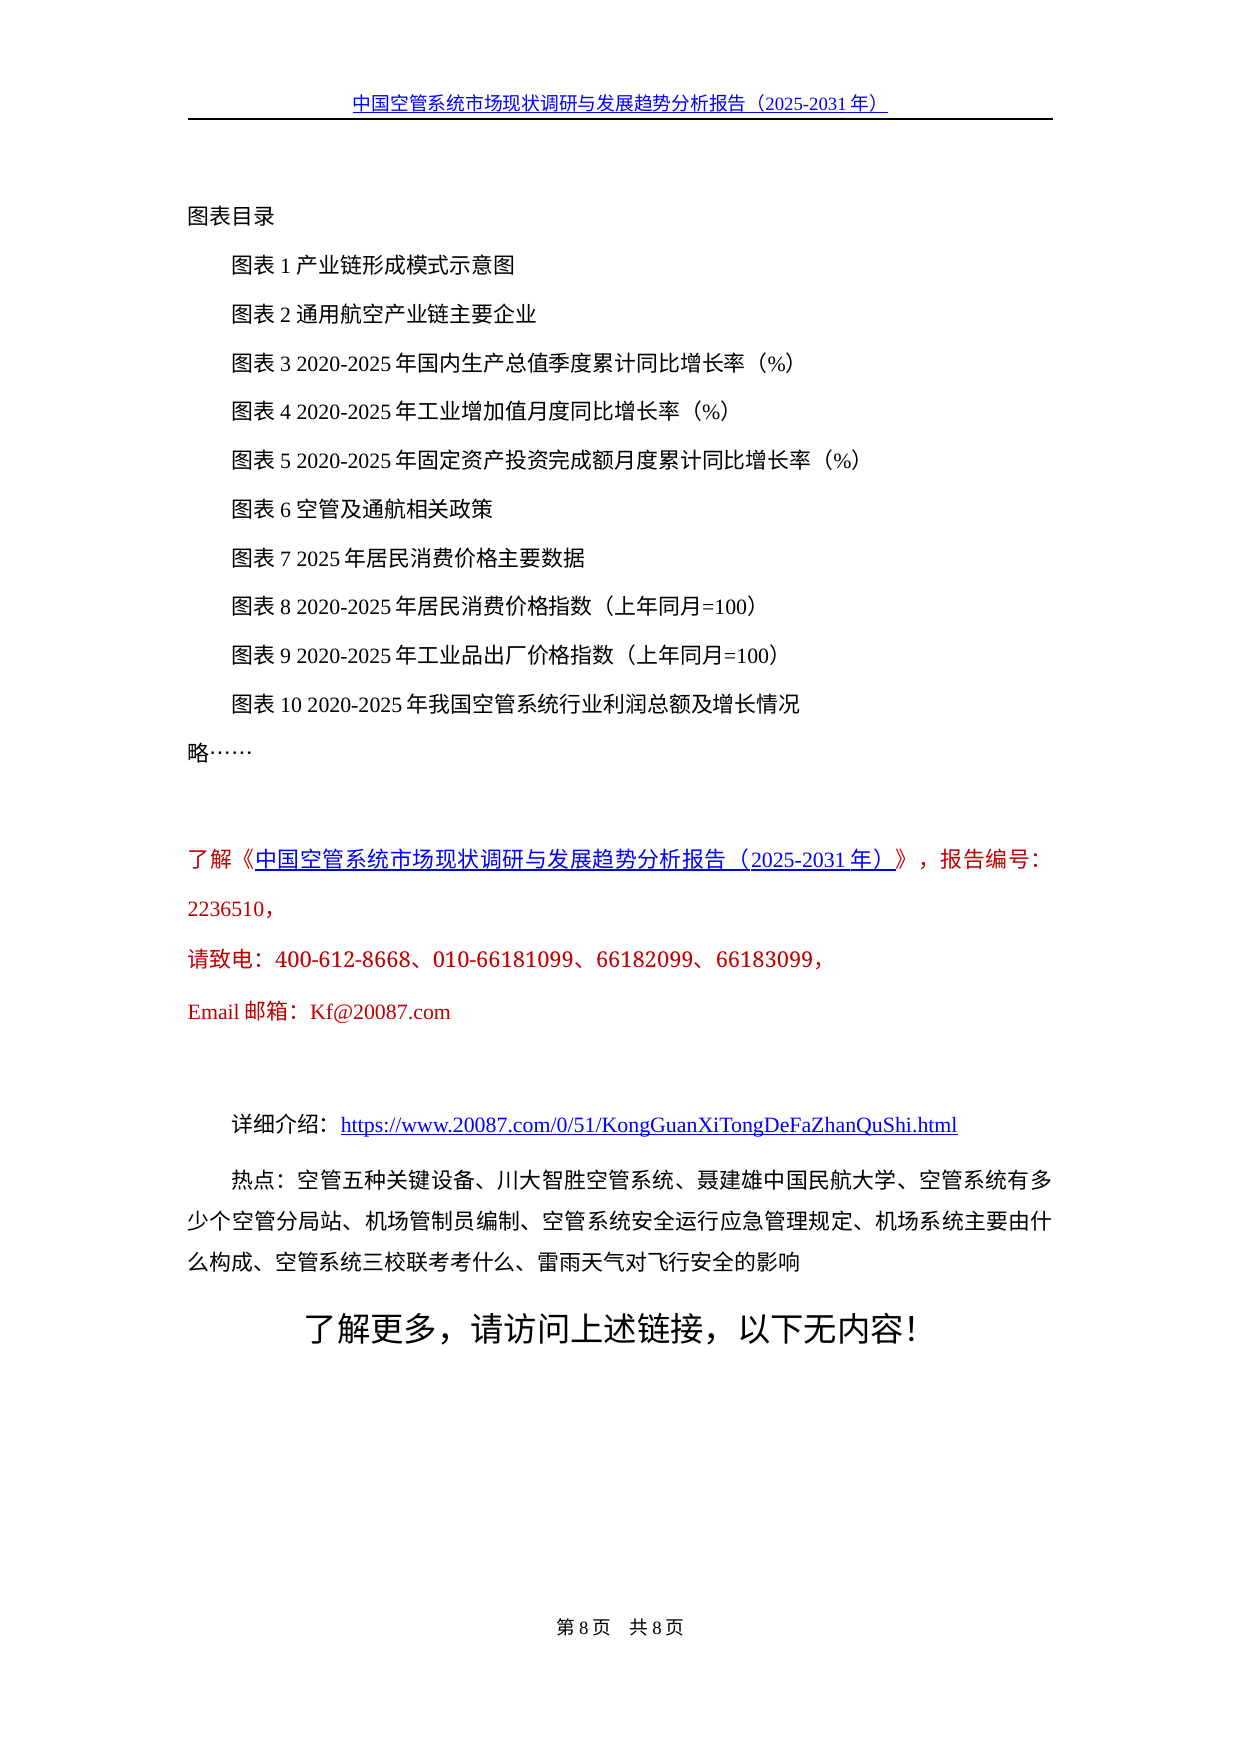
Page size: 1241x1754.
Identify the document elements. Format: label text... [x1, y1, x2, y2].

text 了解《中国空管系统市场现状调研与发展趋势分析报告（2025-2031年）》，报告编号：2236510， [187, 842, 1053, 923]
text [187, 150, 1053, 768]
text 请致电：400-612-8668、010-66181099、66182099、66183099， [187, 942, 1053, 974]
text 详细介绍：https://www.20087.com/0/51/KongGuanXiTongDeFaZhanQuShi.html [187, 1106, 1053, 1139]
text 热点：空管五种关键设备、川大智胜空管系统、聂建雄中国民航大学、空管系统有多少个空管分局站、机场管制员编制、空管系统安全运行应急管理规定、机场系统主要由什么构成、空管系统三校联考考什么、雷雨天气对飞行安全的影响 [187, 1163, 1053, 1277]
text Email邮箱：Kf@20087.com [187, 993, 1053, 1026]
title 了解更多，请访问上述链接，以下无内容！ [187, 1294, 1053, 1359]
